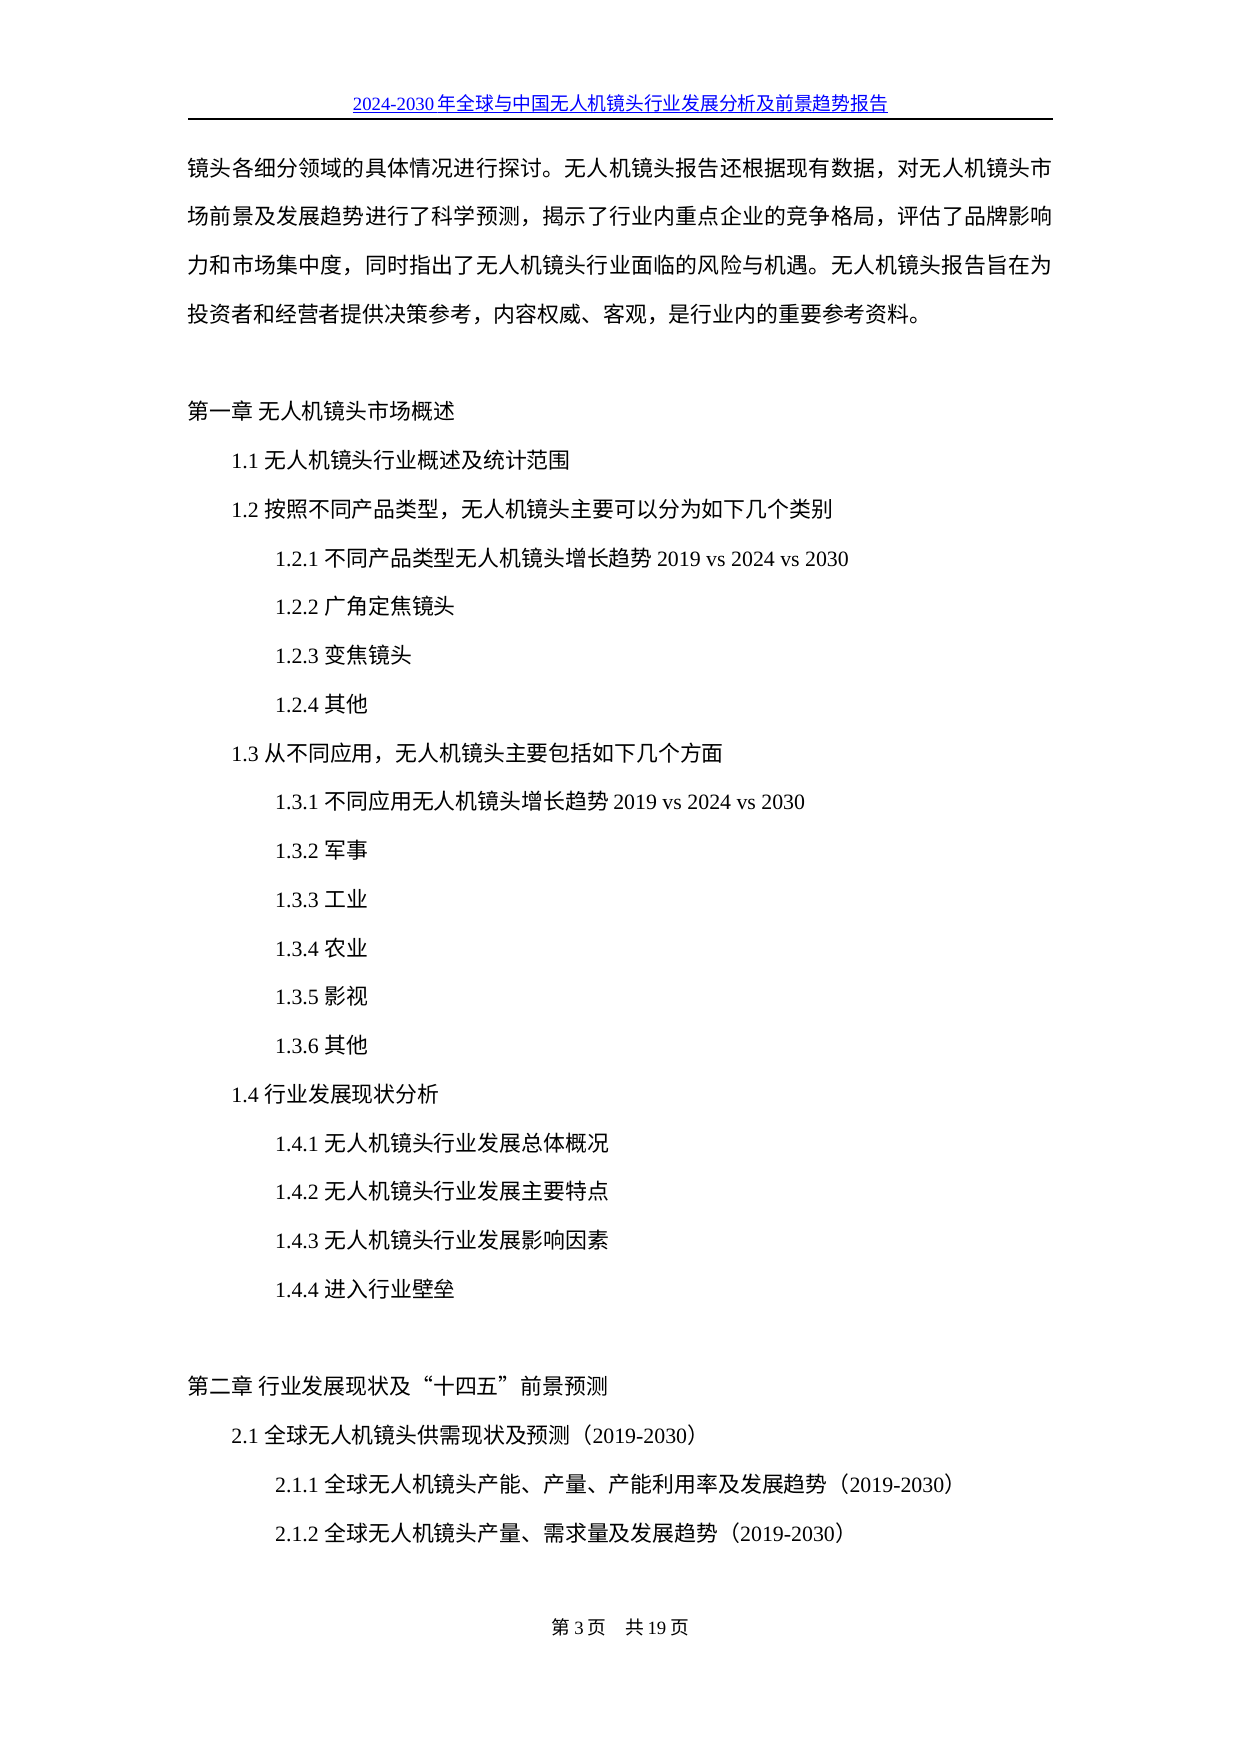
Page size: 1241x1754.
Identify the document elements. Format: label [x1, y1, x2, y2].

text [187, 150, 1053, 1548]
